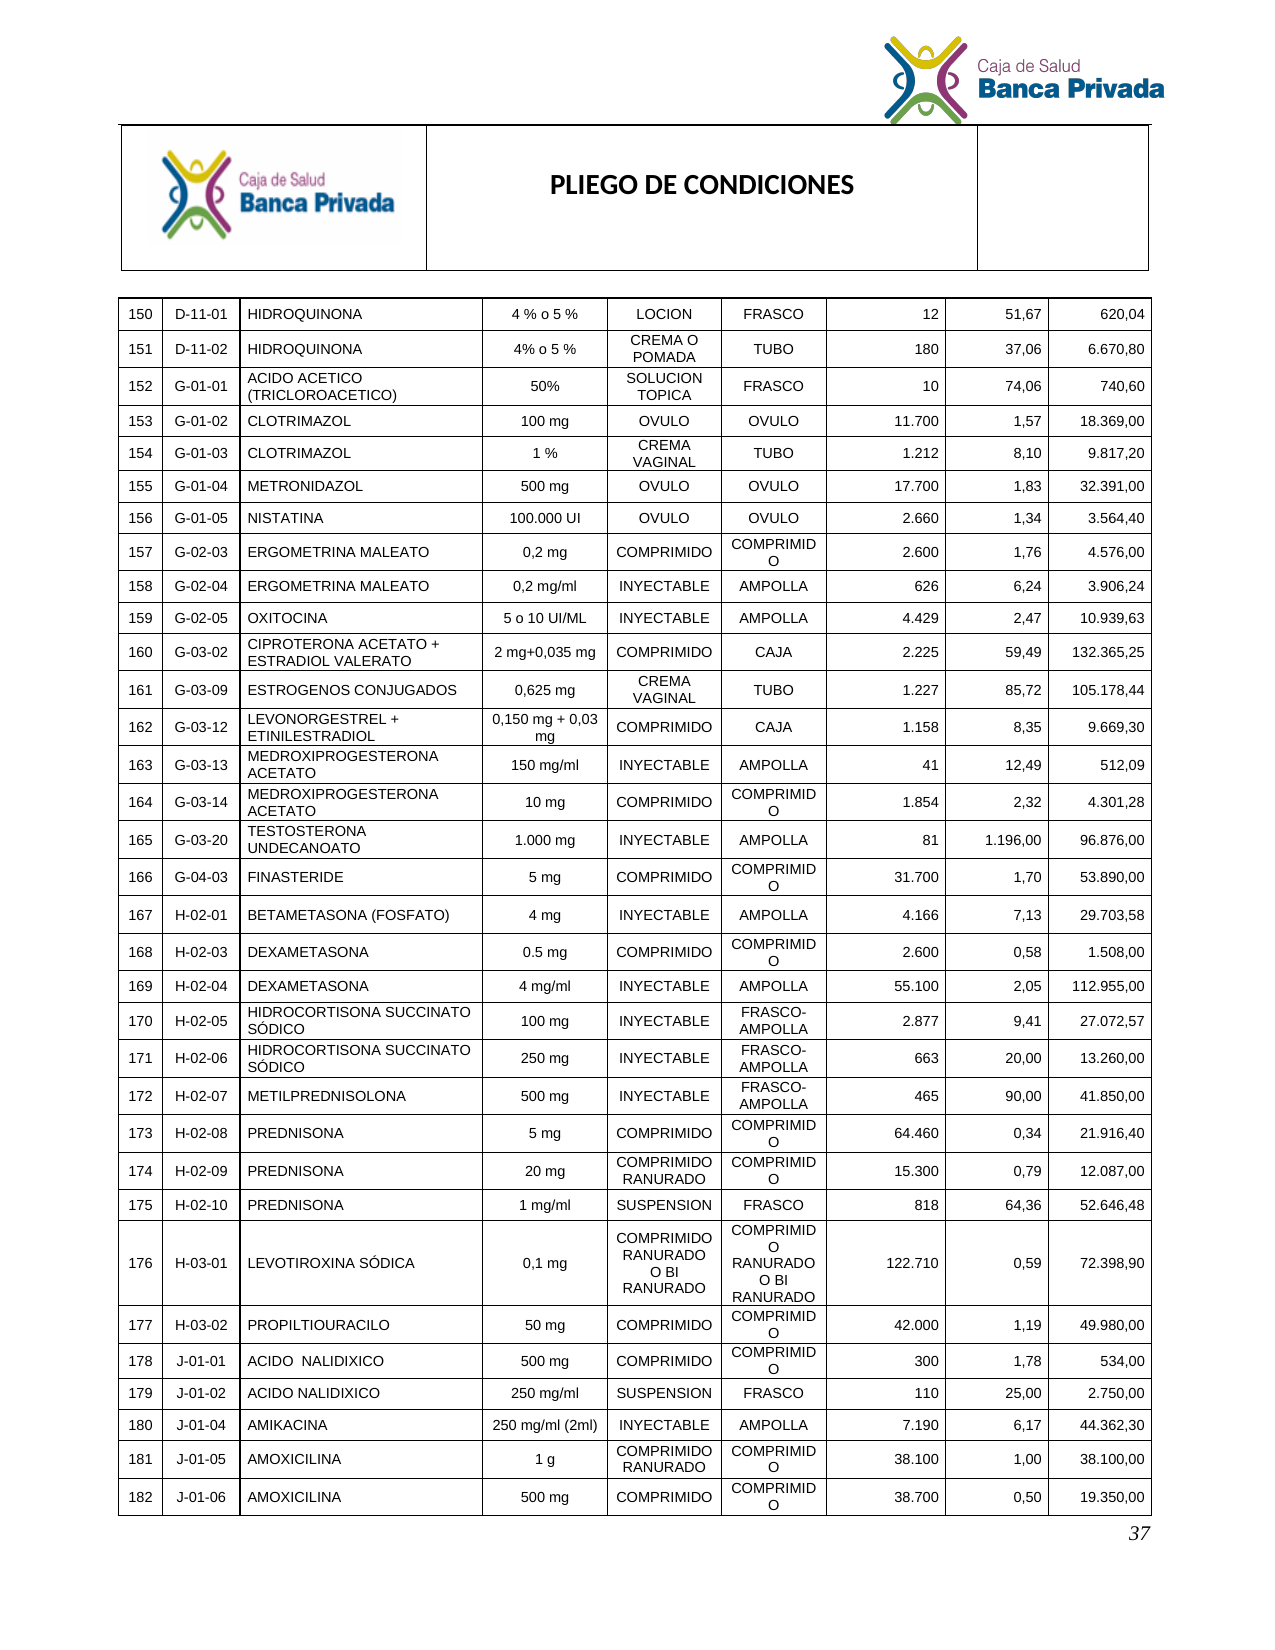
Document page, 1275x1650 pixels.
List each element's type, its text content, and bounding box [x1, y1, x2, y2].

table_cell G-01-02 [163, 406, 239, 436]
picture [873, 126, 977, 135]
table_cell 166 [119, 859, 162, 895]
table_cell 620,04 [1049, 299, 1151, 329]
table_cell 4.576,00 [1049, 534, 1151, 570]
table_cell COMPRIMIDO [608, 634, 721, 670]
table_cell COMPRIMIDO RANURADO [608, 1153, 721, 1189]
table_cell 7.190 [827, 1410, 945, 1440]
table_cell 163 [119, 746, 162, 783]
table_cell FRASCO [722, 1190, 826, 1220]
table_cell COMPRIMIDO [608, 784, 721, 820]
table_cell 41 [827, 746, 945, 783]
table_cell 12 [827, 299, 945, 329]
table_cell G-03-13 [163, 746, 239, 783]
table_cell ERGOMETRINA MALEATO [241, 534, 482, 570]
table_cell 150 mg/ml [483, 746, 607, 783]
table_cell 150 [119, 299, 162, 329]
table_cell 179 [119, 1379, 162, 1409]
table_cell 164 [119, 784, 162, 820]
table_cell 167 [119, 896, 162, 933]
table_cell INYECTABLE [608, 1410, 721, 1440]
table_cell PREDNISONA [241, 1153, 482, 1189]
table_cell HIDROQUINONA [241, 299, 482, 329]
table_cell INYECTABLE [608, 896, 721, 933]
table_cell 12.087,00 [1049, 1153, 1151, 1189]
table_cell G-01-03 [163, 437, 239, 470]
table_cell COMPRIMIDO [722, 1479, 826, 1515]
table_cell ERGOMETRINA MALEATO [241, 571, 482, 602]
table_cell ACIDO NALIDIXICO [241, 1379, 482, 1409]
table_cell G-03-02 [163, 634, 239, 670]
table_cell COMPRIMIDO [722, 1153, 826, 1189]
table_cell 64,36 [946, 1190, 1048, 1220]
table_cell CREMA O POMADA [608, 331, 721, 367]
table_cell 0,79 [946, 1153, 1048, 1189]
picture [978, 126, 1148, 135]
table_cell 1 % [483, 437, 607, 470]
table_cell 10 [827, 368, 945, 404]
table_cell G-01-04 [163, 471, 239, 502]
table_cell DEXAMETASONA [241, 934, 482, 970]
table_cell COMPRIMIDO [722, 859, 826, 895]
table_cell 300 [827, 1344, 945, 1377]
table_cell G-02-03 [163, 534, 239, 570]
table_cell 2,05 [946, 971, 1048, 1002]
table_cell 12,49 [946, 746, 1048, 783]
table_cell 38.700 [827, 1479, 945, 1515]
table_cell 20 mg [483, 1153, 607, 1189]
table_cell PREDNISONA [241, 1115, 482, 1152]
table_cell 0,34 [946, 1115, 1048, 1152]
table_cell AMPOLLA [722, 971, 826, 1002]
table_cell D-11-01 [163, 299, 239, 329]
table_cell J-01-04 [163, 1410, 239, 1440]
table_cell J-01-01 [163, 1344, 239, 1377]
table_cell 180 [827, 331, 945, 367]
table_cell COMPRIMIDO [722, 1344, 826, 1377]
table_cell 512,09 [1049, 746, 1151, 783]
table_cell AMPOLLA [722, 746, 826, 783]
table_cell 1,70 [946, 859, 1048, 895]
table_cell LEVONORGESTREL + ETINILESTRADIOL [241, 709, 482, 745]
table_cell 4 % o 5 % [483, 299, 607, 329]
table_cell INYECTABLE [608, 571, 721, 602]
table_cell 100.000 UI [483, 503, 607, 533]
table_cell OXITOCINA [241, 603, 482, 633]
table_cell DEXAMETASONA [241, 971, 482, 1002]
table_cell 153 [119, 406, 162, 436]
table_cell 7,13 [946, 896, 1048, 933]
table_cell AMPOLLA [722, 571, 826, 602]
table_cell OVULO [722, 503, 826, 533]
table_cell 250 mg [483, 1040, 607, 1077]
table_cell 5 mg [483, 1115, 607, 1152]
table_cell COMPRIMIDO [608, 1115, 721, 1152]
table_cell H-02-08 [163, 1115, 239, 1152]
table_cell METRONIDAZOL [241, 471, 482, 502]
table_cell 5 o 10 UI/ML [483, 603, 607, 633]
table_cell 100 mg [483, 1003, 607, 1039]
table_cell 5 mg [483, 859, 607, 895]
table_cell 105.178,44 [1049, 671, 1151, 708]
table_cell 44.362,30 [1049, 1410, 1151, 1440]
table_cell 2.750,00 [1049, 1379, 1151, 1409]
table_cell 110 [827, 1379, 945, 1409]
table_cell CIPROTERONA ACETATO + ESTRADIOL VALERATO [241, 634, 482, 670]
table_cell 534,00 [1049, 1344, 1151, 1377]
table_cell 132.365,25 [1049, 634, 1151, 670]
table_cell ACIDO ACETICO (TRICLOROACETICO) [241, 368, 482, 404]
table_cell 27.072,57 [1049, 1003, 1151, 1039]
table_cell 15.300 [827, 1153, 945, 1189]
table_cell 100 mg [483, 406, 607, 436]
table_cell 663 [827, 1040, 945, 1077]
table_cell 122.710 [827, 1221, 945, 1305]
table_cell 1,76 [946, 534, 1048, 570]
table_cell 177 [119, 1306, 162, 1343]
table_cell 178 [119, 1344, 162, 1377]
table_cell COMPRIMIDO RANURADO O BI RANURADO [608, 1221, 721, 1305]
table_cell 29.703,58 [1049, 896, 1151, 933]
table_cell CREMA VAGINAL [608, 437, 721, 470]
table_cell 11.700 [827, 406, 945, 436]
table_cell 162 [119, 709, 162, 745]
table_cell G-01-05 [163, 503, 239, 533]
table_cell G-01-01 [163, 368, 239, 404]
table_cell H-02-07 [163, 1078, 239, 1114]
table_cell 4 mg [483, 896, 607, 933]
table_cell MEDROXIPROGESTERONA ACETATO [241, 746, 482, 783]
table_cell 151 [119, 331, 162, 367]
table_cell 2,32 [946, 784, 1048, 820]
table_cell 172 [119, 1078, 162, 1114]
table_cell 2.600 [827, 934, 945, 970]
table_cell 0,625 mg [483, 671, 607, 708]
table_cell 156 [119, 503, 162, 533]
table_cell INYECTABLE [608, 821, 721, 858]
table_cell 9.669,30 [1049, 709, 1151, 745]
table_cell COMPRIMIDO RANURADO O BI RANURADO [722, 1221, 826, 1305]
table_cell 31.700 [827, 859, 945, 895]
table_cell NISTATINA [241, 503, 482, 533]
table_cell 25,00 [946, 1379, 1048, 1409]
table_cell ESTROGENOS CONJUGADOS [241, 671, 482, 708]
table_cell H-02-05 [163, 1003, 239, 1039]
table_cell 1 g [483, 1441, 607, 1477]
table_cell 157 [119, 534, 162, 570]
table_cell 9,41 [946, 1003, 1048, 1039]
table_cell 1,57 [946, 406, 1048, 436]
table_cell 169 [119, 971, 162, 1002]
table_cell 9.817,20 [1049, 437, 1151, 470]
table_cell AMPOLLA [722, 603, 826, 633]
table_cell 152 [119, 368, 162, 404]
table_cell 112.955,00 [1049, 971, 1151, 1002]
table_cell 3.906,24 [1049, 571, 1151, 602]
table_cell 50% [483, 368, 607, 404]
table_cell INYECTABLE [608, 1040, 721, 1077]
table_cell TUBO [722, 671, 826, 708]
table_cell INYECTABLE [608, 971, 721, 1002]
table_cell 53.890,00 [1049, 859, 1151, 895]
table_cell 1,83 [946, 471, 1048, 502]
table_cell SUSPENSION [608, 1379, 721, 1409]
table_cell H-02-10 [163, 1190, 239, 1220]
table_cell D-11-02 [163, 331, 239, 367]
table_cell COMPRIMIDO [608, 1344, 721, 1377]
table_cell 2,47 [946, 603, 1048, 633]
table_cell 4.429 [827, 603, 945, 633]
table_cell CLOTRIMAZOL [241, 406, 482, 436]
table_cell AMOXICILINA [241, 1441, 482, 1477]
table_cell 250 mg/ml [483, 1379, 607, 1409]
table_cell MEDROXIPROGESTERONA ACETATO [241, 784, 482, 820]
table_cell 181 [119, 1441, 162, 1477]
table_cell H-02-06 [163, 1040, 239, 1077]
table_cell G-03-14 [163, 784, 239, 820]
table_cell 170 [119, 1003, 162, 1039]
table_cell PREDNISONA [241, 1190, 482, 1220]
table_cell 1,78 [946, 1344, 1048, 1377]
table_cell 159 [119, 603, 162, 633]
table_cell 0,150 mg + 0,03 mg [483, 709, 607, 745]
table_cell HIDROCORTISONA SUCCINATO SÓDICO [241, 1003, 482, 1039]
table_cell SUSPENSION [608, 1190, 721, 1220]
table_cell H-02-09 [163, 1153, 239, 1189]
table_cell AMPOLLA [722, 1410, 826, 1440]
table_cell G-02-04 [163, 571, 239, 602]
table_cell 740,60 [1049, 368, 1151, 404]
table_cell G-03-09 [163, 671, 239, 708]
table_cell 52.646,48 [1049, 1190, 1151, 1220]
table_cell OVULO [722, 471, 826, 502]
table_cell COMPRIMIDO [608, 859, 721, 895]
table_cell 32.391,00 [1049, 471, 1151, 502]
table_cell LOCION [608, 299, 721, 329]
table_cell 41.850,00 [1049, 1078, 1151, 1114]
table_cell SOLUCION TOPICA [608, 368, 721, 404]
table_cell FINASTERIDE [241, 859, 482, 895]
table_cell 161 [119, 671, 162, 708]
table_cell 18.369,00 [1049, 406, 1151, 436]
table_cell FRASCO [722, 299, 826, 329]
table_cell 175 [119, 1190, 162, 1220]
table_cell 155 [119, 471, 162, 502]
table_cell COMPRIMIDO [722, 784, 826, 820]
table_cell 0,1 mg [483, 1221, 607, 1305]
table_cell 4% o 5 % [483, 331, 607, 367]
table_cell 17.700 [827, 471, 945, 502]
table_cell G-04-03 [163, 859, 239, 895]
table_cell 6,24 [946, 571, 1048, 602]
table_cell COMPRIMIDO [608, 534, 721, 570]
table_cell 165 [119, 821, 162, 858]
table_cell 2.600 [827, 534, 945, 570]
table_cell 8,35 [946, 709, 1048, 745]
table_cell 2 mg+0,035 mg [483, 634, 607, 670]
table_cell OVULO [608, 406, 721, 436]
table_cell CAJA [722, 634, 826, 670]
table_cell PROPILTIOURACILO [241, 1306, 482, 1343]
table_cell 20,00 [946, 1040, 1048, 1077]
table_cell TESTOSTERONA UNDECANOATO [241, 821, 482, 858]
table_cell J-01-06 [163, 1479, 239, 1515]
table_cell 465 [827, 1078, 945, 1114]
table_cell COMPRIMIDO [722, 1441, 826, 1477]
table_cell 500 mg [483, 1078, 607, 1114]
table_cell TUBO [722, 331, 826, 367]
table_cell 1.227 [827, 671, 945, 708]
table_cell COMPRIMIDO [722, 934, 826, 970]
table_cell 42.000 [827, 1306, 945, 1343]
table_cell FRASCO-AMPOLLA [722, 1040, 826, 1077]
table_cell COMPRIMIDO [722, 1115, 826, 1152]
table_cell CLOTRIMAZOL [241, 437, 482, 470]
table_cell METILPREDNISOLONA [241, 1078, 482, 1114]
table_cell 85,72 [946, 671, 1048, 708]
table_cell 0,2 mg [483, 534, 607, 570]
table_cell FRASCO-AMPOLLA [722, 1078, 826, 1114]
table_cell 72.398,90 [1049, 1221, 1151, 1305]
table_cell AMPOLLA [722, 821, 826, 858]
table_cell FRASCO [722, 368, 826, 404]
table_cell 8,10 [946, 437, 1048, 470]
table_cell 626 [827, 571, 945, 602]
table_cell H-03-01 [163, 1221, 239, 1305]
table_cell 3.564,40 [1049, 503, 1151, 533]
table_cell 500 mg [483, 471, 607, 502]
table_cell OVULO [608, 503, 721, 533]
table_cell 500 mg [483, 1479, 607, 1515]
table_cell 4 mg/ml [483, 971, 607, 1002]
table_cell 96.876,00 [1049, 821, 1151, 858]
table_cell COMPRIMIDO [608, 709, 721, 745]
picture [147, 126, 403, 245]
table_cell LEVOTIROXINA SÓDICA [241, 1221, 482, 1305]
table_cell 50 mg [483, 1306, 607, 1343]
table_cell AMIKACINA [241, 1410, 482, 1440]
table_cell H-02-01 [163, 896, 239, 933]
table_cell 4.166 [827, 896, 945, 933]
table_cell CAJA [722, 709, 826, 745]
table_cell AMOXICILINA [241, 1479, 482, 1515]
table_cell INYECTABLE [608, 746, 721, 783]
table_cell G-03-12 [163, 709, 239, 745]
table_cell 10 mg [483, 784, 607, 820]
table_cell 180 [119, 1410, 162, 1440]
picture [873, 28, 1177, 135]
table_cell G-03-20 [163, 821, 239, 858]
table_cell 51,67 [946, 299, 1048, 329]
table_cell 21.916,40 [1049, 1115, 1151, 1152]
table_cell 55.100 [827, 971, 945, 1002]
table_cell 4.301,28 [1049, 784, 1151, 820]
table_cell 81 [827, 821, 945, 858]
table_cell 2.660 [827, 503, 945, 533]
table_cell 818 [827, 1190, 945, 1220]
table_cell 37,06 [946, 331, 1048, 367]
table_cell 38.100,00 [1049, 1441, 1151, 1477]
table_cell 158 [119, 571, 162, 602]
table_cell ACIDO NALIDIXICO [241, 1344, 482, 1377]
table_cell 64.460 [827, 1115, 945, 1152]
table_cell 1.212 [827, 437, 945, 470]
table_cell H-02-03 [163, 934, 239, 970]
table_cell 1.000 mg [483, 821, 607, 858]
table_cell 2.225 [827, 634, 945, 670]
table_cell 6,17 [946, 1410, 1048, 1440]
table_cell 0,58 [946, 934, 1048, 970]
table_cell HIDROCORTISONA SUCCINATO SÓDICO [241, 1040, 482, 1077]
table_cell OVULO [722, 406, 826, 436]
table_cell INYECTABLE [608, 1078, 721, 1114]
table_cell OVULO [608, 471, 721, 502]
table_cell 0,2 mg/ml [483, 571, 607, 602]
table_cell BETAMETASONA (FOSFATO) [241, 896, 482, 933]
table_cell 38.100 [827, 1441, 945, 1477]
table_cell 154 [119, 437, 162, 470]
table_cell 59,49 [946, 634, 1048, 670]
table_cell COMPRIMIDO [722, 534, 826, 570]
table_cell 182 [119, 1479, 162, 1515]
table_cell 1.854 [827, 784, 945, 820]
table_cell 19.350,00 [1049, 1479, 1151, 1515]
table_cell 171 [119, 1040, 162, 1077]
table_cell COMPRIMIDO [608, 934, 721, 970]
table_cell COMPRIMIDO [608, 1306, 721, 1343]
table_cell 6.670,80 [1049, 331, 1151, 367]
table_cell 1,34 [946, 503, 1048, 533]
table_cell COMPRIMIDO [722, 1306, 826, 1343]
table_cell 174 [119, 1153, 162, 1189]
table_cell 250 mg/ml (2ml) [483, 1410, 607, 1440]
table_cell 1.508,00 [1049, 934, 1151, 970]
table_cell TUBO [722, 437, 826, 470]
table_cell 13.260,00 [1049, 1040, 1151, 1077]
table_cell 500 mg [483, 1344, 607, 1377]
table_cell AMPOLLA [722, 896, 826, 933]
table_cell HIDROQUINONA [241, 331, 482, 367]
table_cell FRASCO-AMPOLLA [722, 1003, 826, 1039]
table_cell FRASCO [722, 1379, 826, 1409]
table_cell 10.939,63 [1049, 603, 1151, 633]
table_cell 90,00 [946, 1078, 1048, 1114]
table_cell 176 [119, 1221, 162, 1305]
table_cell 168 [119, 934, 162, 970]
table_cell 2.877 [827, 1003, 945, 1039]
table_cell 1.196,00 [946, 821, 1048, 858]
table_cell J-01-05 [163, 1441, 239, 1477]
table_cell G-02-05 [163, 603, 239, 633]
table_cell 74,06 [946, 368, 1048, 404]
table_cell 1,00 [946, 1441, 1048, 1477]
table_cell 0,50 [946, 1479, 1048, 1515]
table_cell 0.5 mg [483, 934, 607, 970]
table_cell INYECTABLE [608, 1003, 721, 1039]
table_cell CREMA VAGINAL [608, 671, 721, 708]
table_cell INYECTABLE [608, 603, 721, 633]
table_cell 1,19 [946, 1306, 1048, 1343]
table_cell J-01-02 [163, 1379, 239, 1409]
table_cell 0,59 [946, 1221, 1048, 1305]
table_cell 49.980,00 [1049, 1306, 1151, 1343]
table_cell 1 mg/ml [483, 1190, 607, 1220]
table_cell 1.158 [827, 709, 945, 745]
table_cell COMPRIMIDO RANURADO [608, 1441, 721, 1477]
table_cell 173 [119, 1115, 162, 1152]
table_cell COMPRIMIDO [608, 1479, 721, 1515]
table_cell H-02-04 [163, 971, 239, 1002]
table_cell H-03-02 [163, 1306, 239, 1343]
table_cell 160 [119, 634, 162, 670]
